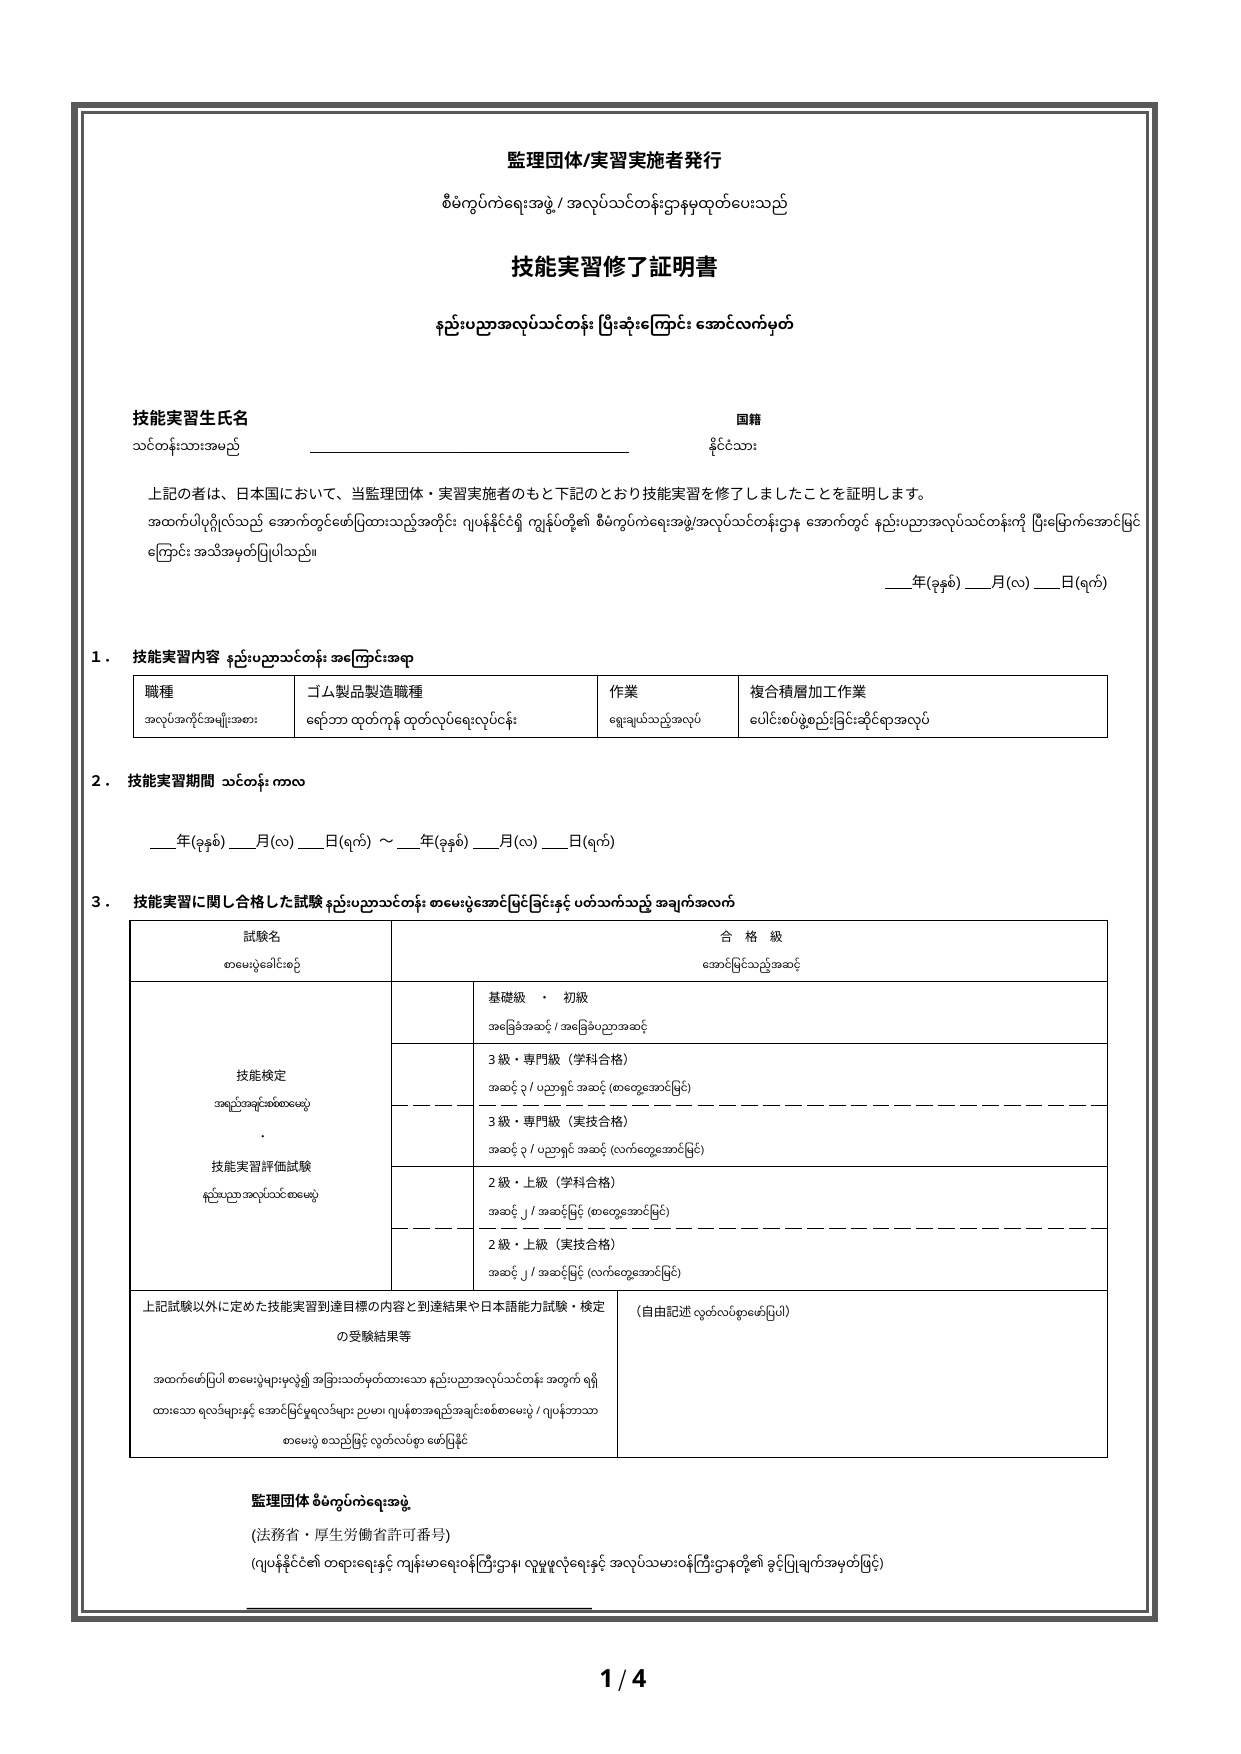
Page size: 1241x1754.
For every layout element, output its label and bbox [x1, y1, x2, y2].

table_header [78, 108, 1152, 1610]
